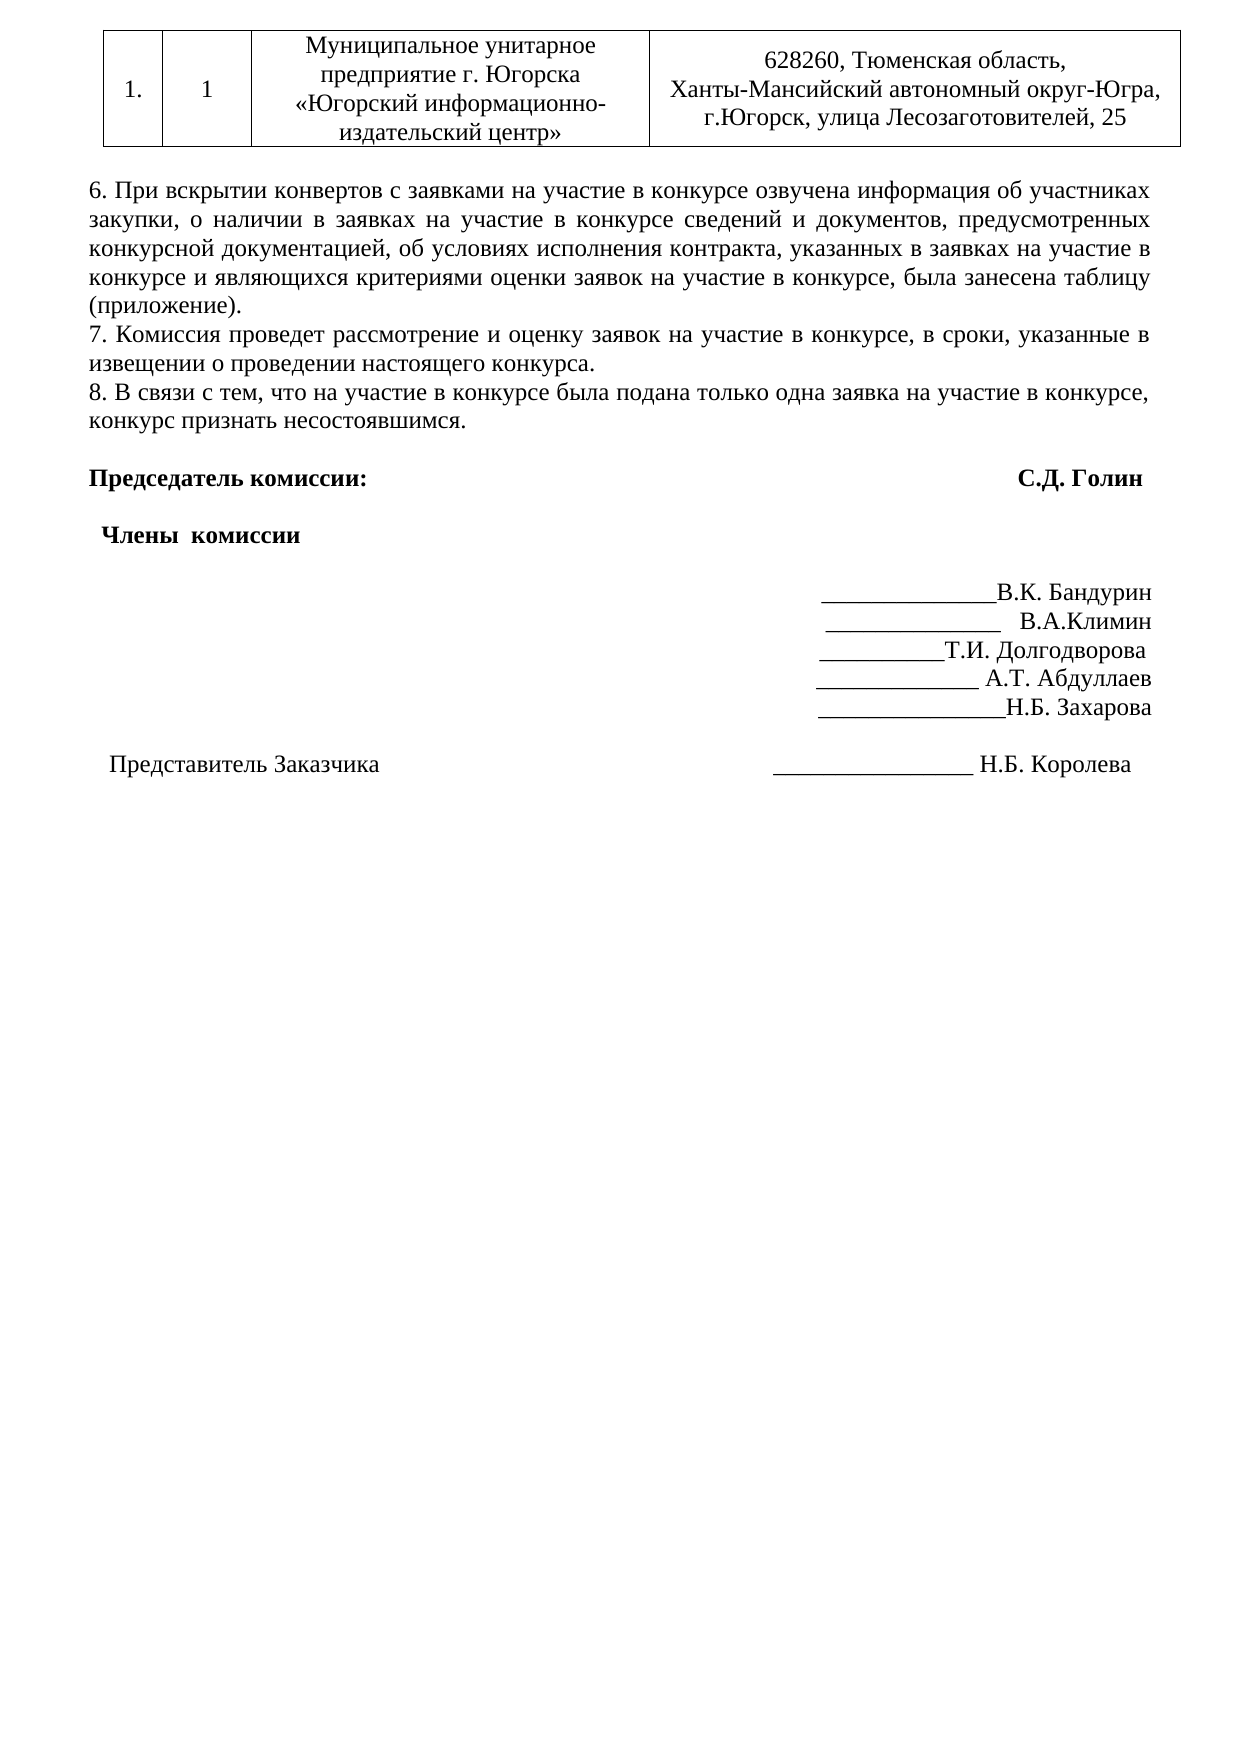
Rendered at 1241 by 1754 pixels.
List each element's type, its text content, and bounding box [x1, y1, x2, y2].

text 6. При вскрытии конвертов с заявками на участие в конкурсе озвучена информация об участниках закупки, о наличии в заявках на участие в конкурсе сведений и документов, предусмотренных конкурсной документацией, об условиях исполнения контракта, указанных в заявках на участие в конкурсе и являющихся критериями оценки заявок на участие в конкурсе, была занесена таблицу (приложение). [89, 175, 1152, 319]
text 7. Комиссия проведет рассмотрение и оценку заявок на участие в конкурсе, в сроки, указанные в извещении о проведении настоящего конкурса. [89, 319, 1152, 377]
text __________Т.И. Долгодворова [89, 635, 1152, 663]
text _____________ А.Т. Абдуллаев [89, 663, 1152, 692]
text ______________В.К. Бандурин [89, 577, 1152, 606]
table_cell Муниципальное унитарное предприятие г. Югорска «Югорский информационно-издательский центр» [252, 31, 649, 146]
table_cell 1 [163, 31, 251, 146]
table_cell 1. [104, 31, 162, 146]
text Члены комиссии [89, 520, 1152, 549]
text 8. В связи с тем, что на участие в конкурсе была подана только одна заявка на участие в конкурсе, конкурс признать несостоявшимся. [89, 377, 1152, 434]
text Председатель комиссии: С.Д. Голин [89, 463, 1152, 492]
table_cell 628260, Тюменская область, Ханты-Мансийский автономный округ-Югра, г.Югорск, улица Лесозаготовителей, 25 [650, 31, 1180, 146]
text ______________ В.А.Климин [89, 606, 1152, 635]
text Представитель Заказчика ________________ Н.Б. Королева [89, 749, 1152, 778]
text _______________Н.Б. Захарова [89, 692, 1152, 721]
